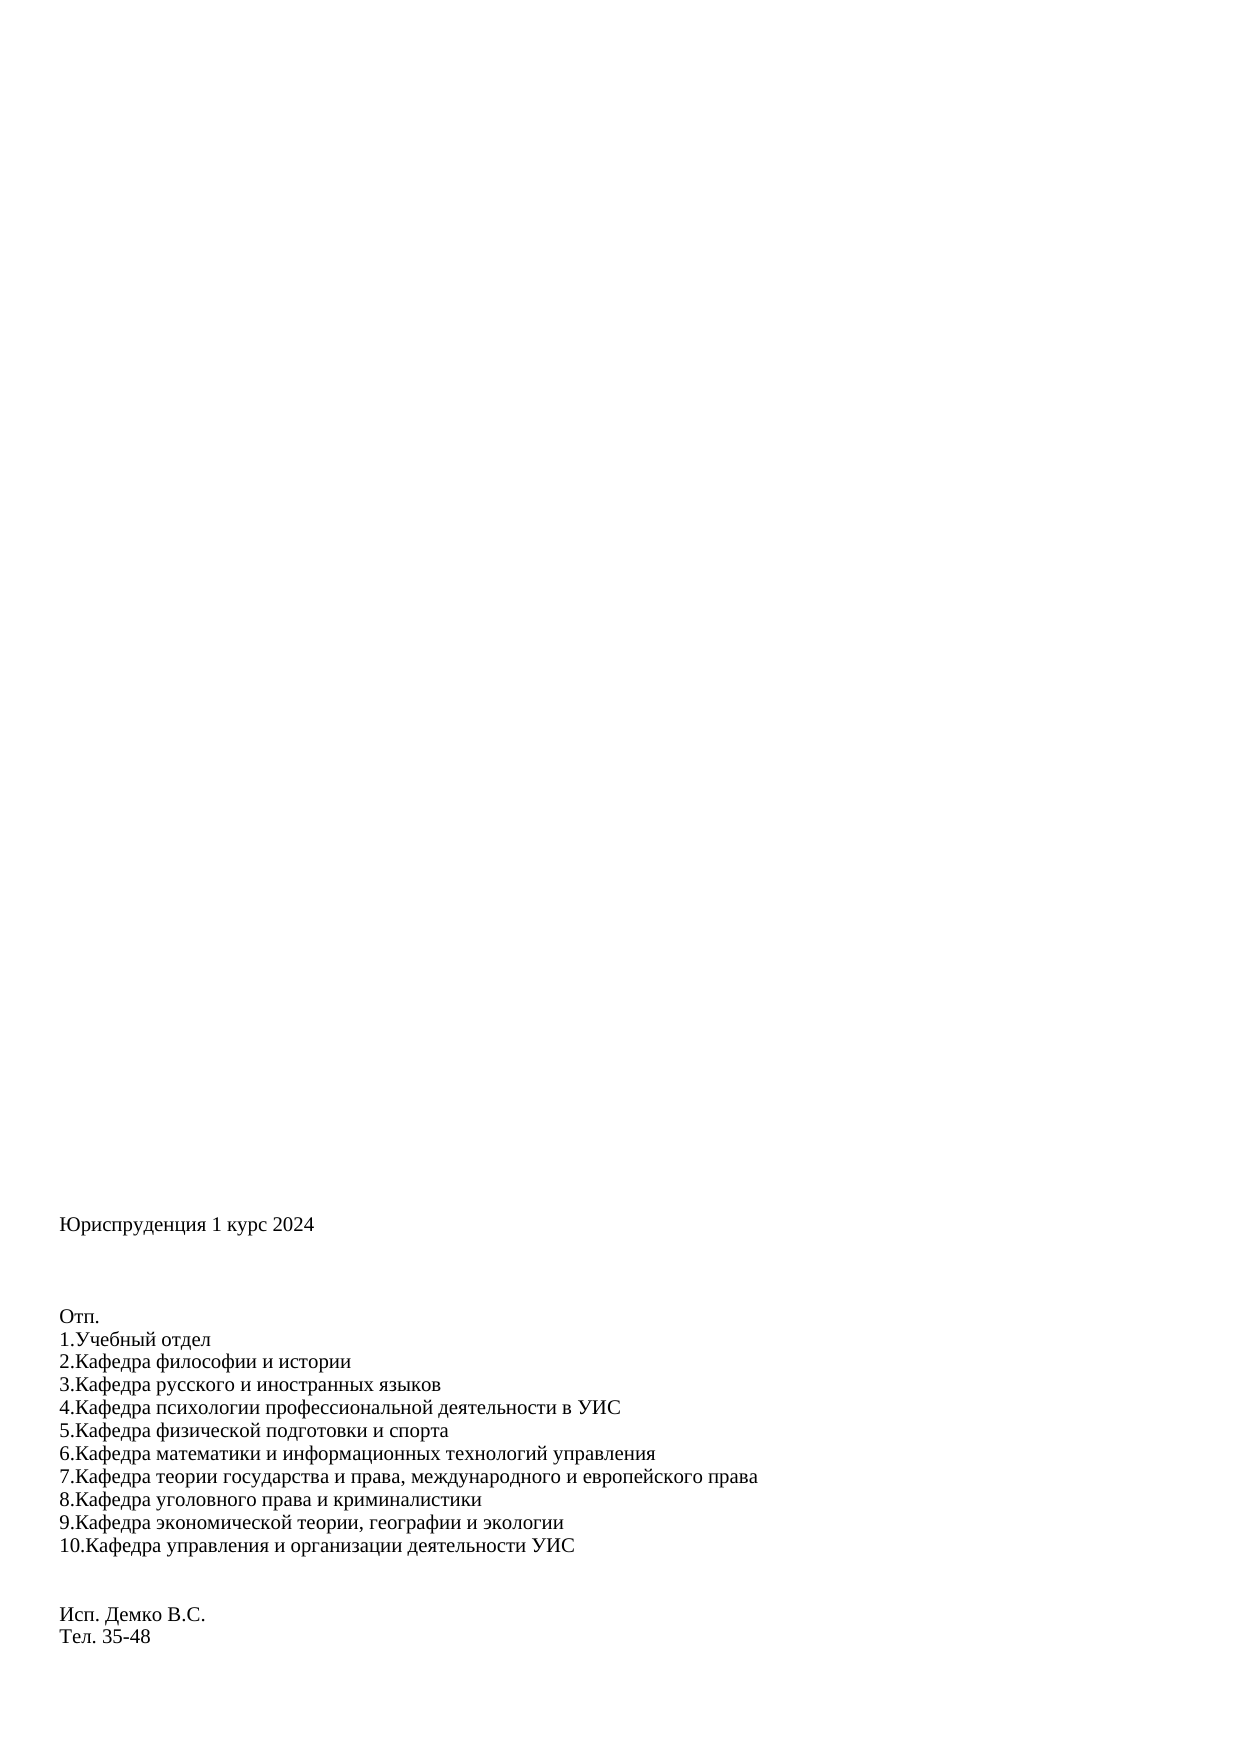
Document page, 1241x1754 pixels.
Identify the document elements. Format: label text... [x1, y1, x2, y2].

text 5.Кафедра физической подготовки и спорта [59, 1419, 1211, 1442]
text 8.Кафедра уголовного права и криминалистики [59, 1488, 1211, 1511]
text Исп. Демко В.С. [59, 1603, 1211, 1626]
text 3.Кафедра русского и иностранных языков [59, 1373, 1211, 1396]
text Юриспруденция 1 курс 2024 [59, 1213, 1211, 1236]
text 9.Кафедра экономической теории, географии и экологии [59, 1511, 1211, 1534]
text 10.Кафедра управления и организации деятельности УИС [59, 1534, 1211, 1557]
text 7.Кафедра теории государства и права, международного и европейского права [59, 1465, 1211, 1488]
text Тел. 35-48 [59, 1626, 1211, 1648]
text 4.Кафедра психологии профессиональной деятельности в УИС [59, 1396, 1211, 1419]
text 1.Учебный отдел [59, 1328, 1211, 1351]
text 2.Кафедра философии и истории [59, 1351, 1211, 1373]
text Отп. [59, 1305, 1211, 1328]
text 6.Кафедра математики и информационных технологий управления [59, 1442, 1211, 1465]
